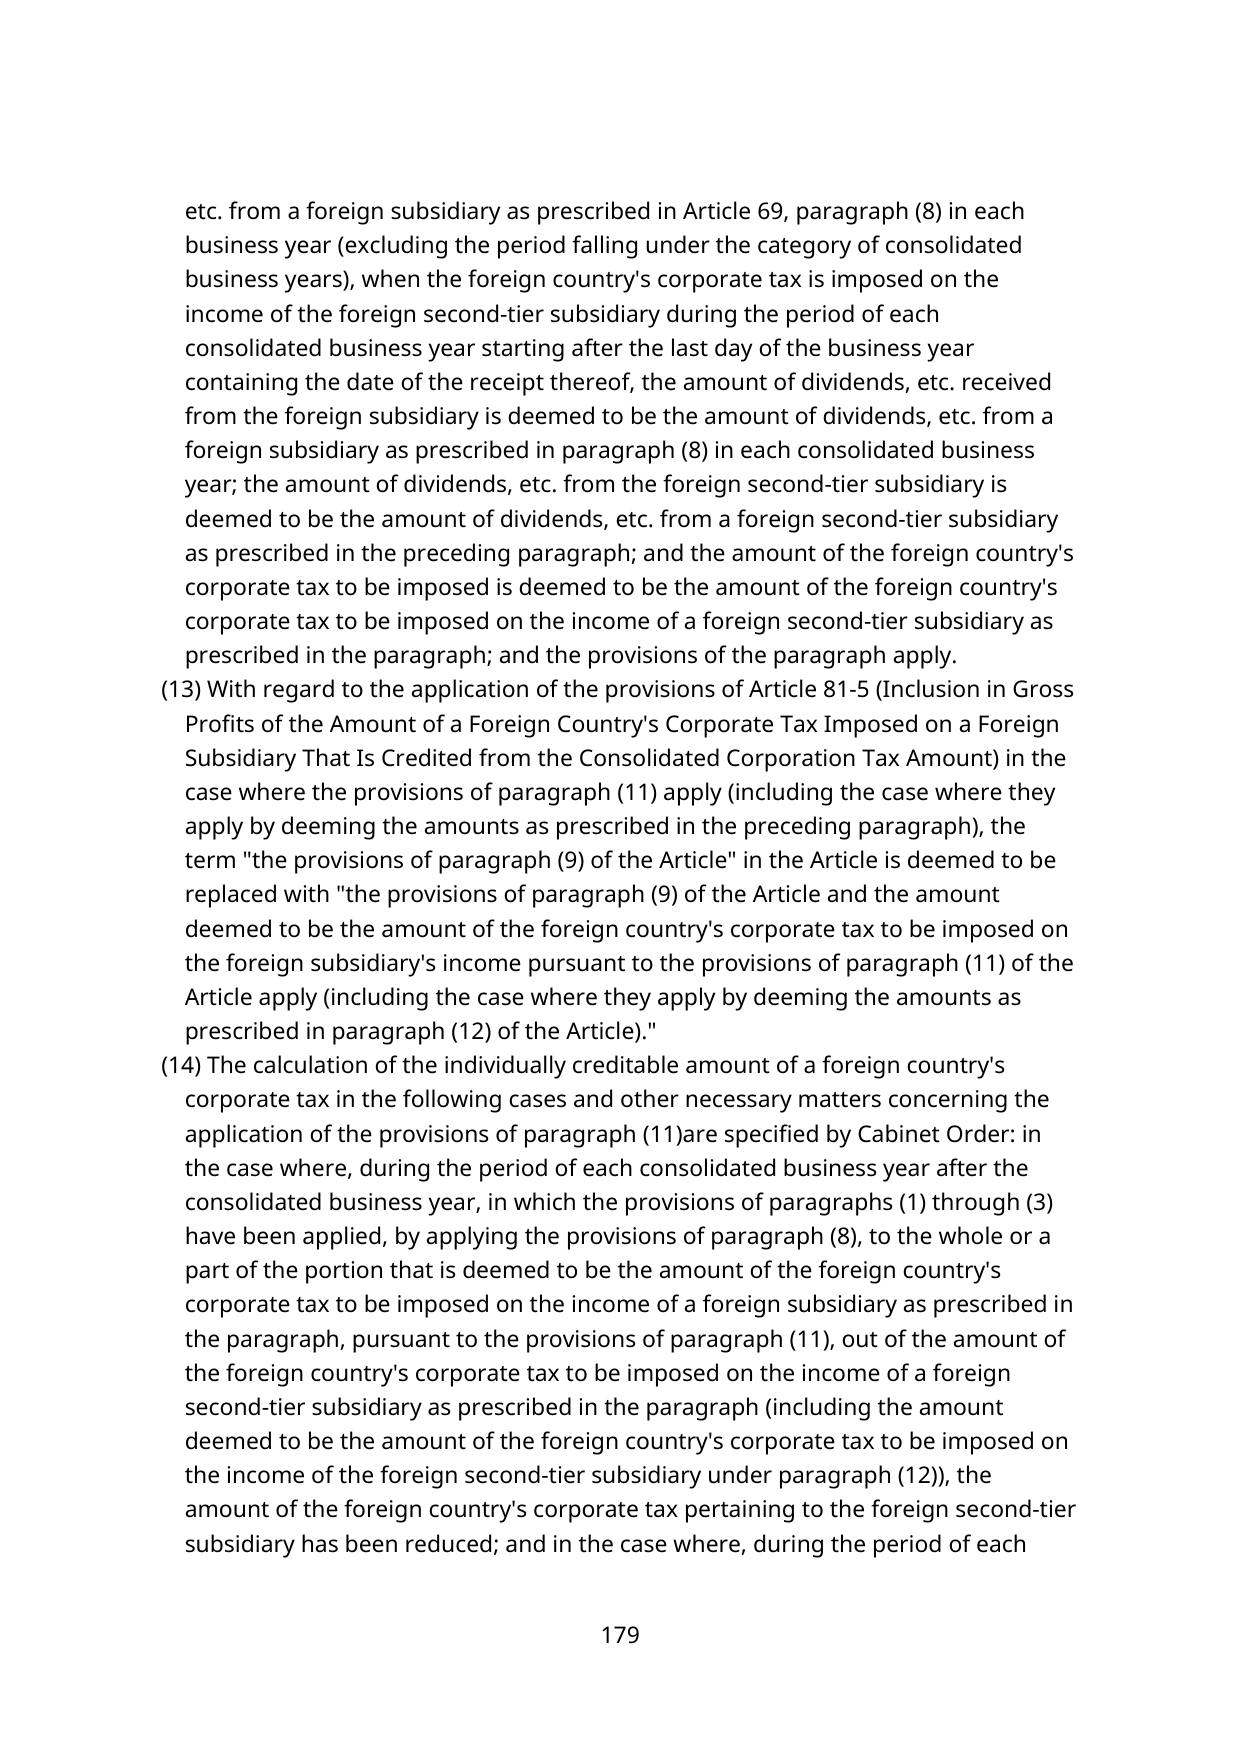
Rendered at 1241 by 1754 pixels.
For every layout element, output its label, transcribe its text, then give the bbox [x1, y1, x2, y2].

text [161, 1048, 1079, 1560]
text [161, 194, 1079, 672]
text (13) With regard to the application of the provisions of Article 81-5 (Inclusion in Gross Profits of the Amount of a Foreign Country's Corporate Tax Imposed on a Foreign Subsidiary That Is Credited from the Consolidated Corporation Tax Amount) in the case where the provisions of paragraph (11) apply (including the case where they apply by deeming the amounts as prescribed in the preceding paragraph), the term "the provisions of paragraph (9) of the Article" in the Article is deemed to be replaced with "the provisions of paragraph (9) of the Article and the amount deemed to be the amount of the foreign country's corporate tax to be imposed on the foreign subsidiary's income pursuant to the provisions of paragraph (11) of the Article apply (including the case where they apply by deeming the amounts as prescribed in paragraph (12) of the Article)." [161, 672, 1079, 1048]
